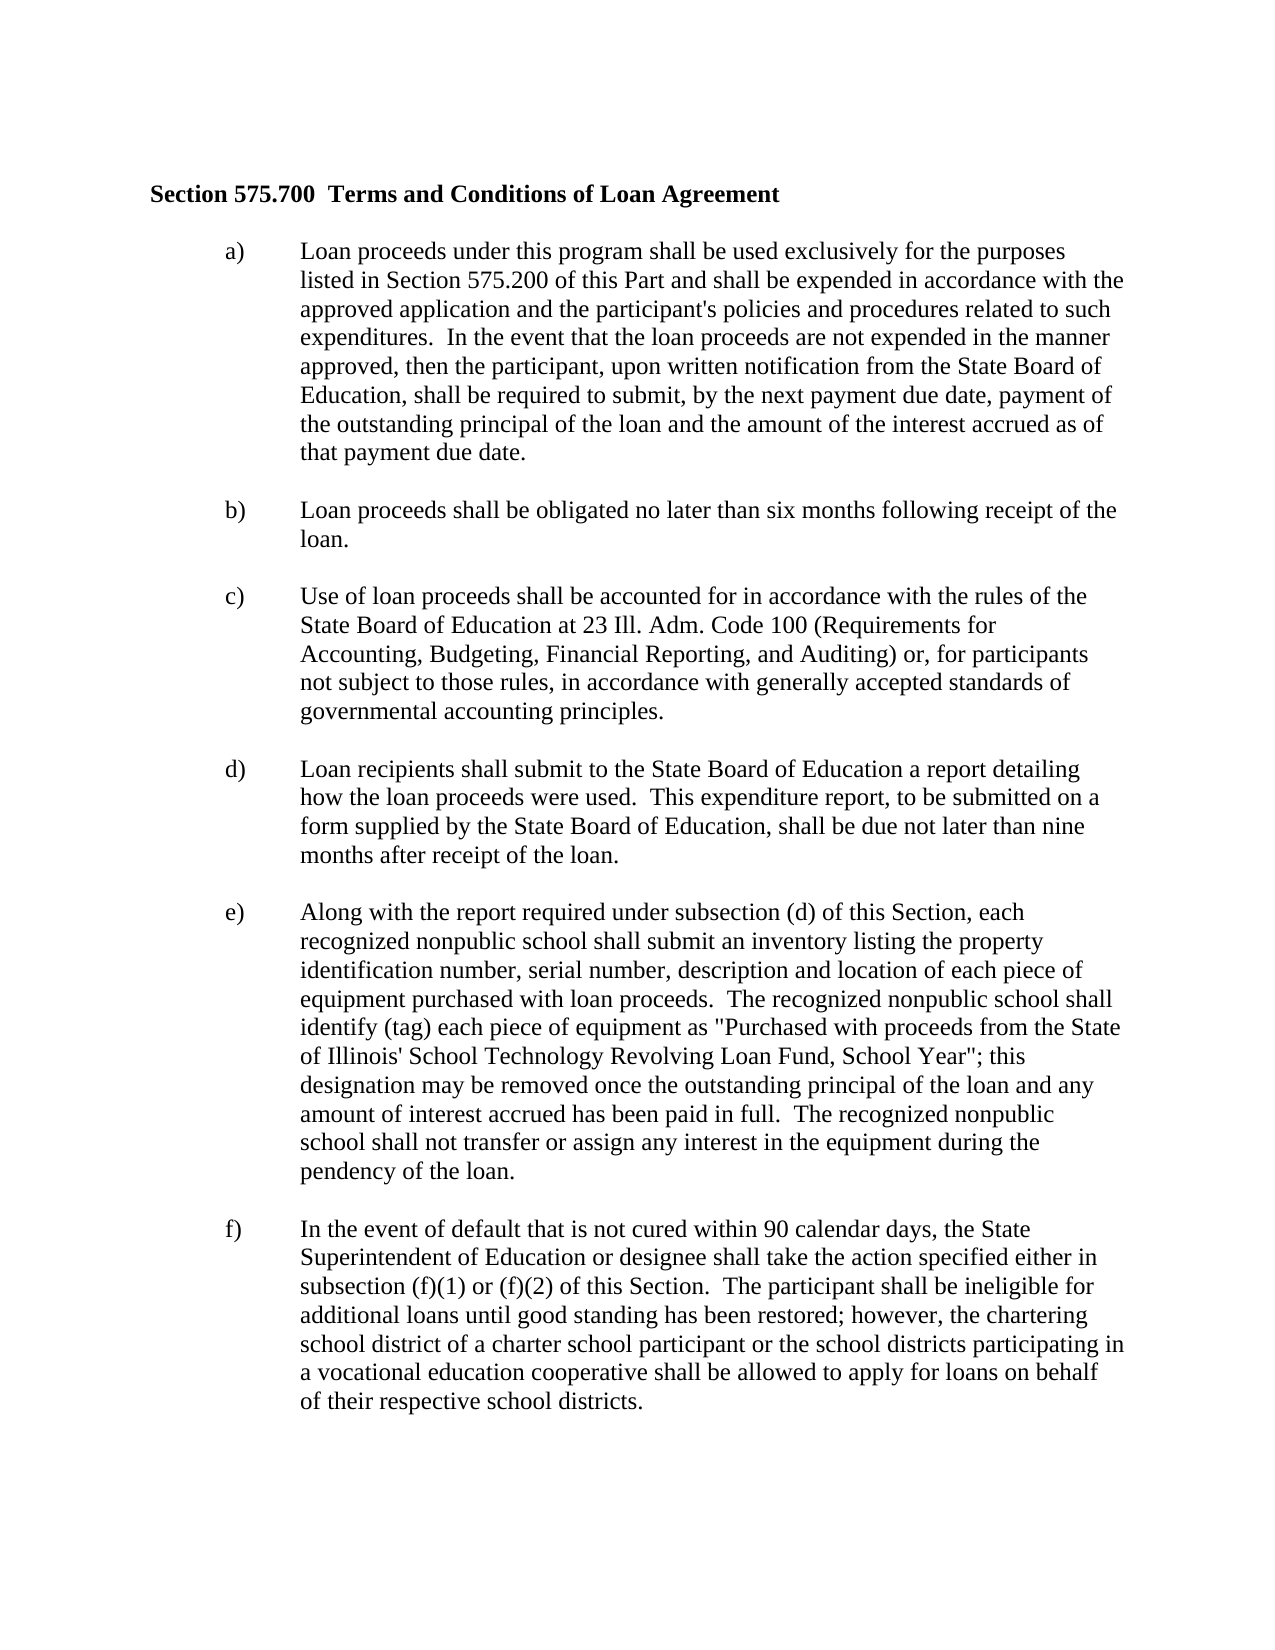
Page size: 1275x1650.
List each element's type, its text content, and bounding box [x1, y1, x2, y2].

text d) Loan recipients shall submit to the State Board of Education a report detailing how the loan proceeds were used. This expenditure report, to be submitted on a form supplied by the State Board of Education, shall be due not later than nine months after receipt of the loan. [225, 754, 1125, 869]
text a) Loan proceeds under this program shall be used exclusively for the purposes listed in Section 575.200 of this Part and shall be expended in accordance with the approved application and the participant's policies and procedures related to such expenditures. In the event that the loan proceeds are not expended in the manner approved, then the participant, upon written notification from the State Board of Education, shall be required to submit, by the next payment due date, payment of the outstanding principal of the loan and the amount of the interest accrued as of that payment due date. [225, 236, 1125, 466]
text e) Along with the report required under subsection (d) of this Section, each recognized nonpublic school shall submit an inventory listing the property identification number, serial number, description and location of each piece of equipment purchased with loan proceeds. The recognized nonpublic school shall identify (tag) each piece of equipment as "Purchased with proceeds from the State of Illinois' School Technology Revolving Loan Fund, School Year"; this designation may be removed once the outstanding principal of the loan and any amount of interest accrued has been paid in full. The recognized nonpublic school shall not transfer or assign any interest in the equipment during the pendency of the loan. [225, 897, 1125, 1185]
text b) Loan proceeds shall be obligated no later than six months following receipt of the loan. [225, 495, 1125, 552]
text Section 575.700 Terms and Conditions of Loan Agreement [150, 179, 1125, 207]
text c) Use of loan proceeds shall be accounted for in accordance with the rules of the State Board of Education at 23 Ill. Adm. Code 100 (Requirements for Accounting, Budgeting, Financial Reporting, and Auditing) or, for participants not subject to those rules, in accordance with generally accepted standards of governmental accounting principles. [225, 581, 1125, 725]
text f) In the event of default that is not cured within 90 calendar days, the State Superintendent of Education or designee shall take the action specified either in subsection (f)(1) or (f)(2) of this Section. The participant shall be ineligible for additional loans until good standing has been restored; however, the chartering school district of a charter school participant or the school districts participating in a vocational education cooperative shall be allowed to apply for loans on behalf of their respective school districts. [225, 1214, 1125, 1415]
